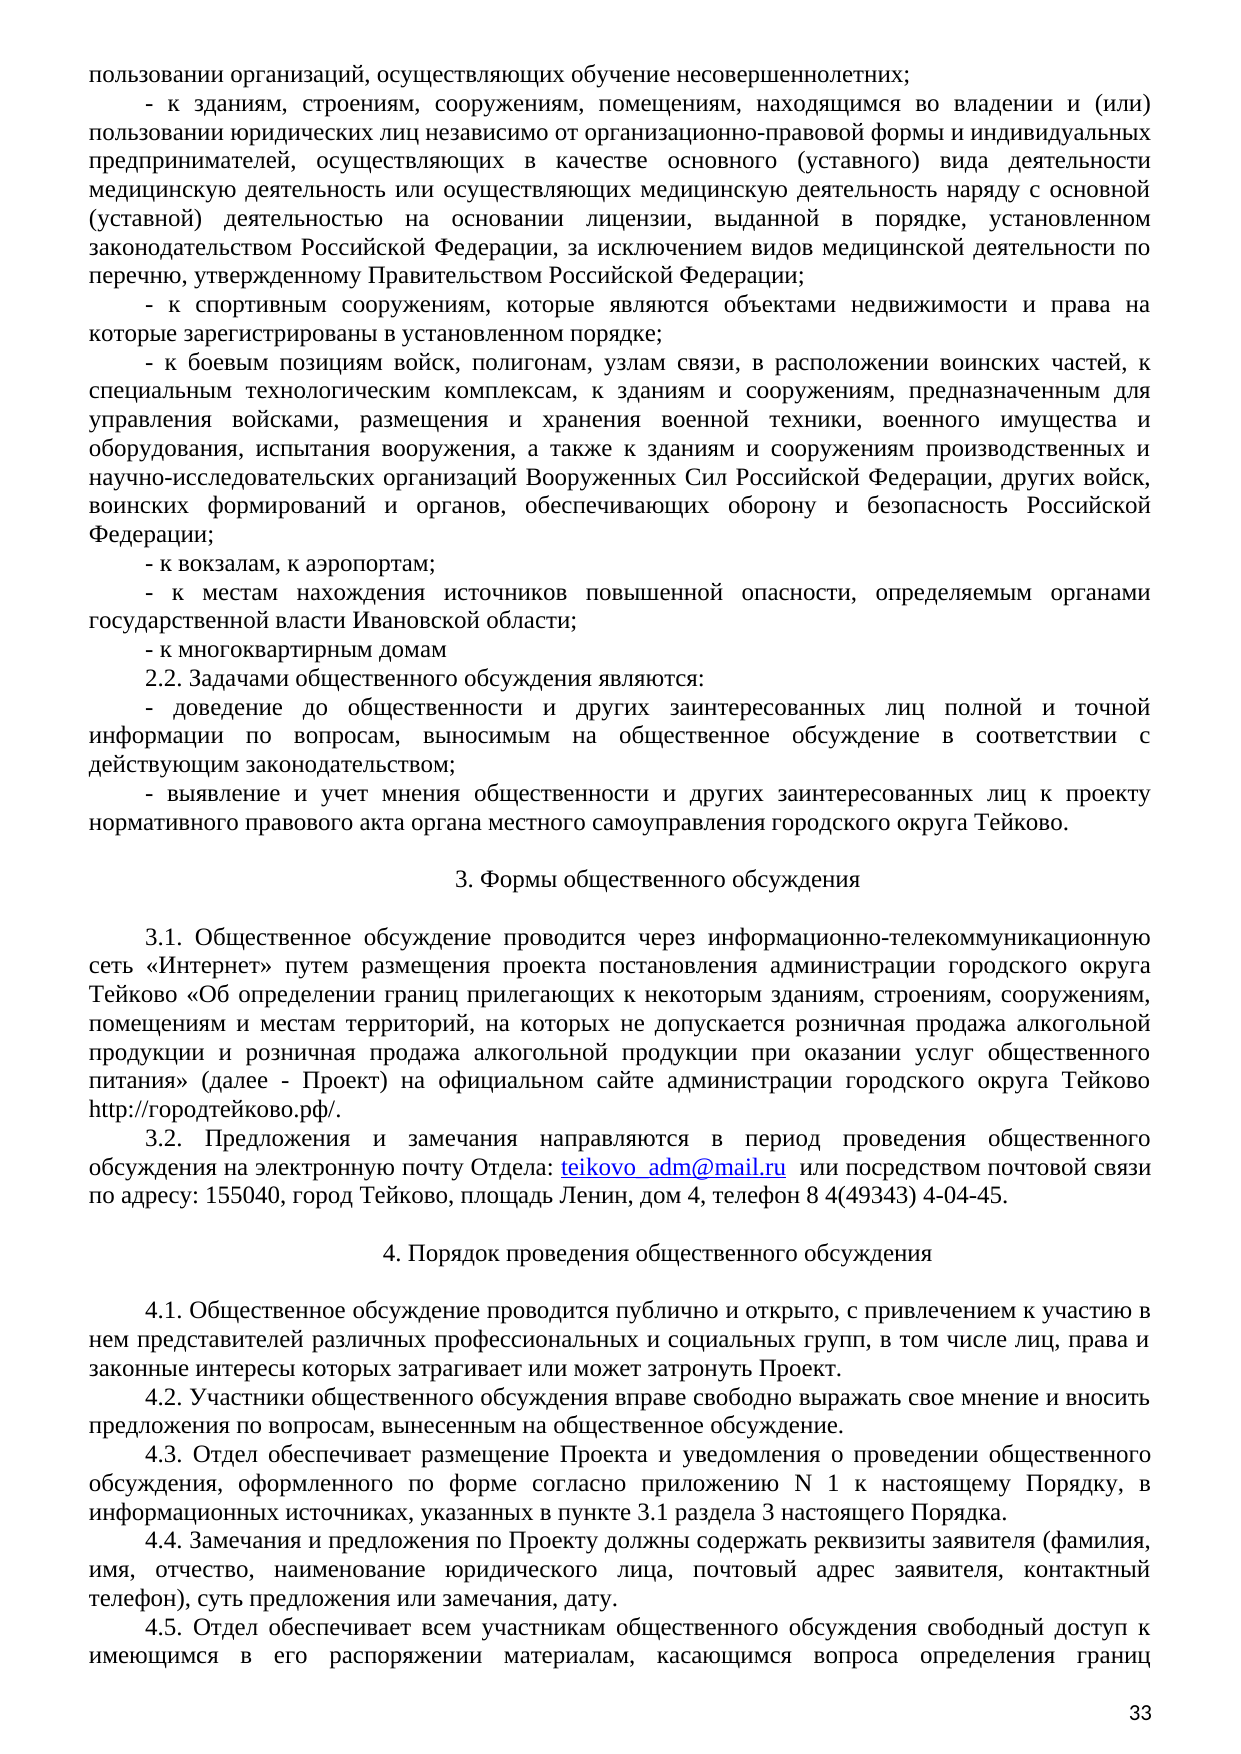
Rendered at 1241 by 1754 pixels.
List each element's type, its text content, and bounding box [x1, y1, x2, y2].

text - к боевым позициям войск, полигонам, узлам связи, в расположении воинских частей, к специальным технологическим комплексам, к зданиям и сооружениям, предназначенным для управления войсками, размещения и хранения военной техники, военного имущества и оборудования, испытания вооружения, а также к зданиям и сооружениям производственных и научно-исследовательских организаций Вооруженных Сил Российской Федерации, других войск, воинских формирований и органов, обеспечивающих оборону и безопасность Российской Федерации; [89, 347, 1152, 548]
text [89, 1612, 1152, 1669]
text 3. Формы общественного обсуждения [89, 864, 1152, 893]
text 4.3. Отдел обеспечивает размещение Проекта и уведомления о проведении общественного обсуждения, оформленного по форме согласно приложению N 1 к настоящему Порядку, в информационных источниках, указанных в пункте 3.1 раздела 3 настоящего Порядка. [89, 1439, 1152, 1525]
text - к местам нахождения источников повышенной опасности, определяемым органами государственной власти Ивановской области; [89, 577, 1152, 634]
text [89, 59, 1152, 88]
text 4.2. Участники общественного обсуждения вправе свободно выражать свое мнение и вносить предложения по вопросам, вынесенным на общественное обсуждение. [89, 1382, 1152, 1439]
text 4.1. Общественное обсуждение проводится публично и открыто, с привлечением к участию в нем представителей различных профессиональных и социальных групп, в том числе лиц, права и законные интересы которых затрагивает или может затронуть Проект. [89, 1295, 1152, 1382]
text - к зданиям, строениям, сооружениям, помещениям, находящимся во владении и (или) пользовании юридических лиц независимо от организационно-правовой формы и индивидуальных предпринимателей, осуществляющих в качестве основного (уставного) вида деятельности медицинскую деятельность или осуществляющих медицинскую деятельность наряду с основной (уставной) деятельностью на основании лицензии, выданной в порядке, установленном законодательством Российской Федерации, за исключением видов медицинской деятельности по перечню, утвержденному Правительством Российской Федерации; [89, 88, 1152, 289]
text 3.2. Предложения и замечания направляются в период проведения общественного обсуждения на электронную почту Отдела: teikovo_adm@mail.ru или посредством почтовой связи по адресу: 155040, город Тейково, площадь Ленин, дом 4, телефон 8 4(49343) 4-04-45. [89, 1123, 1152, 1209]
text 4.4. Замечания и предложения по Проекту должны содержать реквизиты заявителя (фамилия, имя, отчество, наименование юридического лица, почтовый адрес заявителя, контактный телефон), суть предложения или замечания, дату. [89, 1525, 1152, 1612]
text - к многоквартирным домам [89, 634, 1152, 663]
text 4. Порядок проведения общественного обсуждения [89, 1238, 1152, 1267]
text - доведение до общественности и других заинтересованных лиц полной и точной информации по вопросам, выносимым на общественное обсуждение в соответствии с действующим законодательством; [89, 692, 1152, 778]
text - выявление и учет мнения общественности и других заинтересованных лиц к проекту нормативного правового акта органа местного самоуправления городского округа Тейково. [89, 778, 1152, 835]
text 3.1. Общественное обсуждение проводится через информационно-телекоммуникационную сеть «Интернет» путем размещения проекта постановления администрации городского округа Тейково «Об определении границ прилегающих к некоторым зданиям, строениям, сооружениям, помещениям и местам территорий, на которых не допускается розничная продажа алкогольной продукции и розничная продажа алкогольной продукции при оказании услуг общественного питания» (далее - Проект) на официальном сайте администрации городского округа Тейково http://городтейково.рф/. [89, 922, 1152, 1123]
text - к вокзалам, к аэропортам; [89, 548, 1152, 577]
text 2.2. Задачами общественного обсуждения являются: [89, 663, 1152, 692]
text - к спортивным сооружениям, которые являются объектами недвижимости и права на которые зарегистрированы в установленном порядке; [89, 289, 1152, 347]
